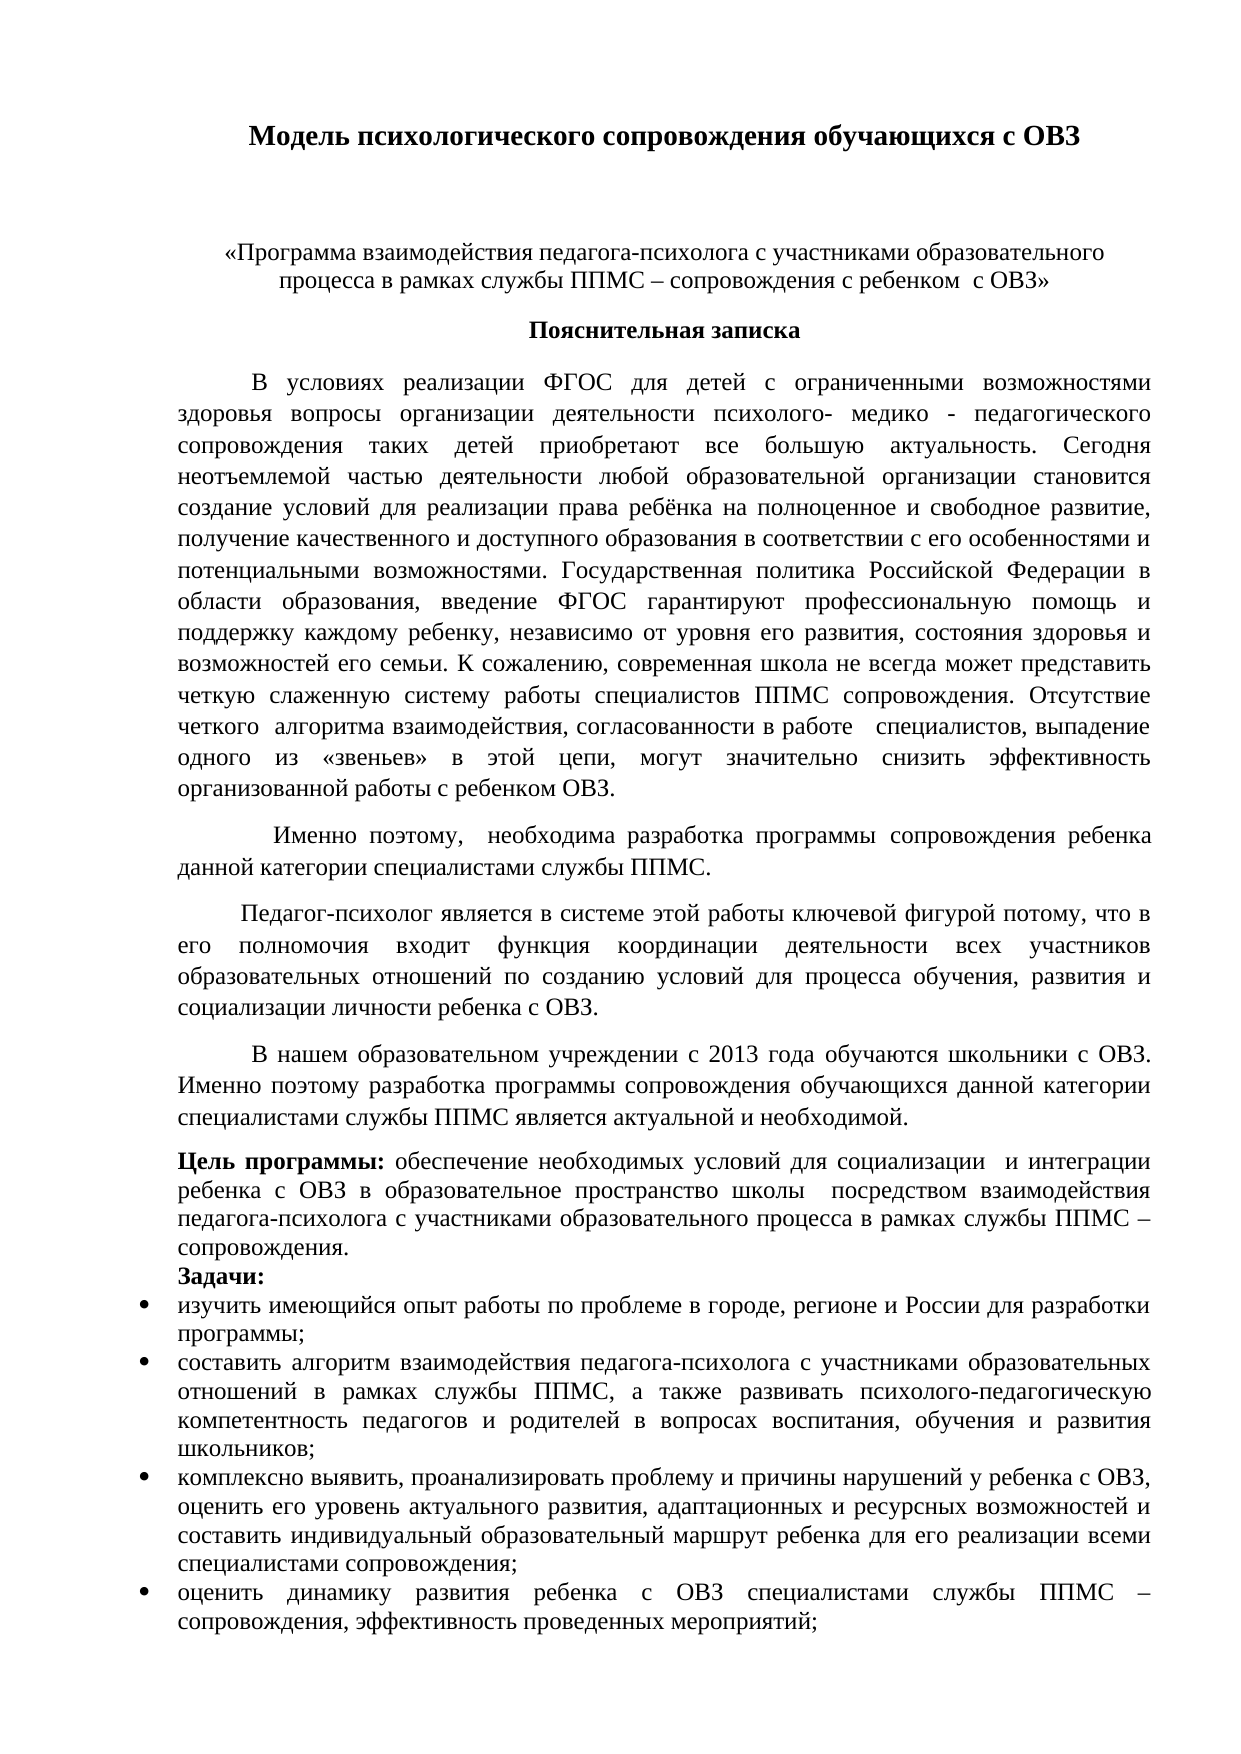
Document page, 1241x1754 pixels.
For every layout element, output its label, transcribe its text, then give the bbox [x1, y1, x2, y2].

text Педагог-психолог является в системе этой работы ключевой фигурой потому, что в его полномочия входит функция координации деятельности всех участников образовательных отношений по созданию условий для процесса обучения, развития и социализации личности ребенка с ОВЗ. [177, 896, 1152, 1021]
list составить алгоритм взаимодействия педагога-психолога с участниками образовательных отношений в рамках службы ППМС, а также развивать психолого-педагогическую компетентность педагогов и родителей в вопросах воспитания, обучения и развития школьников; [140, 1347, 1152, 1462]
text Модель психологического сопровождения обучающихся с ОВЗ [177, 118, 1152, 152]
text Именно поэтому, необходима разработка программы сопровождения ребенка данной категории специалистами службы ППМС. [177, 818, 1152, 880]
text Цель программы: обеспечение необходимых условий для социализации и интеграции ребенка с ОВЗ в образовательное пространство школы посредством взаимодействия педагога-психолога с участниками образовательного процесса в рамках службы ППМС – сопровождения. [177, 1146, 1152, 1261]
list оценить динамику развития ребенка с ОВЗ специалистами службы ППМС – сопровождения, эффективность проведенных мероприятий; [140, 1577, 1152, 1635]
list изучить имеющийся опыт работы по проблеме в городе, регионе и России для разработки программы; [140, 1290, 1152, 1347]
text «Программа взаимодействия педагога-психолога с участниками образовательного процесса в рамках службы ППМС – сопровождения с ребенком с ОВЗ» [177, 237, 1152, 294]
text В нашем образовательном учреждении с 2013 года обучаются школьники с ОВЗ. Именно поэтому разработка программы сопровождения обучающихся данной категории специалистами службы ППМС является актуальной и необходимой. [177, 1037, 1152, 1130]
list комплексно выявить, проанализировать проблему и причины нарушений у ребенка с ОВЗ, оценить его уровень актуального развития, адаптационных и ресурсных возможностей и составить индивидуальный образовательный маршрут ребенка для его реализации всеми специалистами сопровождения; [140, 1462, 1152, 1577]
text Пояснительная записка [177, 315, 1152, 344]
text В условиях реализации ФГОС для детей с ограниченными возможностями здоровья вопросы организации деятельности психолого- медико - педагогического сопровождения таких детей приобретают все большую актуальность. Сегодня неотъемлемой частью деятельности любой образовательной организации становится создание условий для реализации права ребёнка на полноценное и свободное развитие, получение качественного и доступного образования в соответствии с его особенностями и потенциальными возможностями. Государственная политика Российской Федерации в области образования, введение ФГОС гарантируют профессиональную помощь и поддержку каждому ребенку, независимо от уровня его развития, состояния здоровья и возможностей его семьи. К сожалению, современная школа не всегда может представить четкую слаженную систему работы специалистов ППМС сопровождения. Отсутствие четкого алгоритма взаимодействия, согласованности в работе специалистов, выпадение одного из «звеньев» в этой цепи, могут значительно снизить эффективность организованной работы с ребенком ОВЗ. [177, 365, 1152, 802]
text Задачи: [177, 1261, 1152, 1290]
